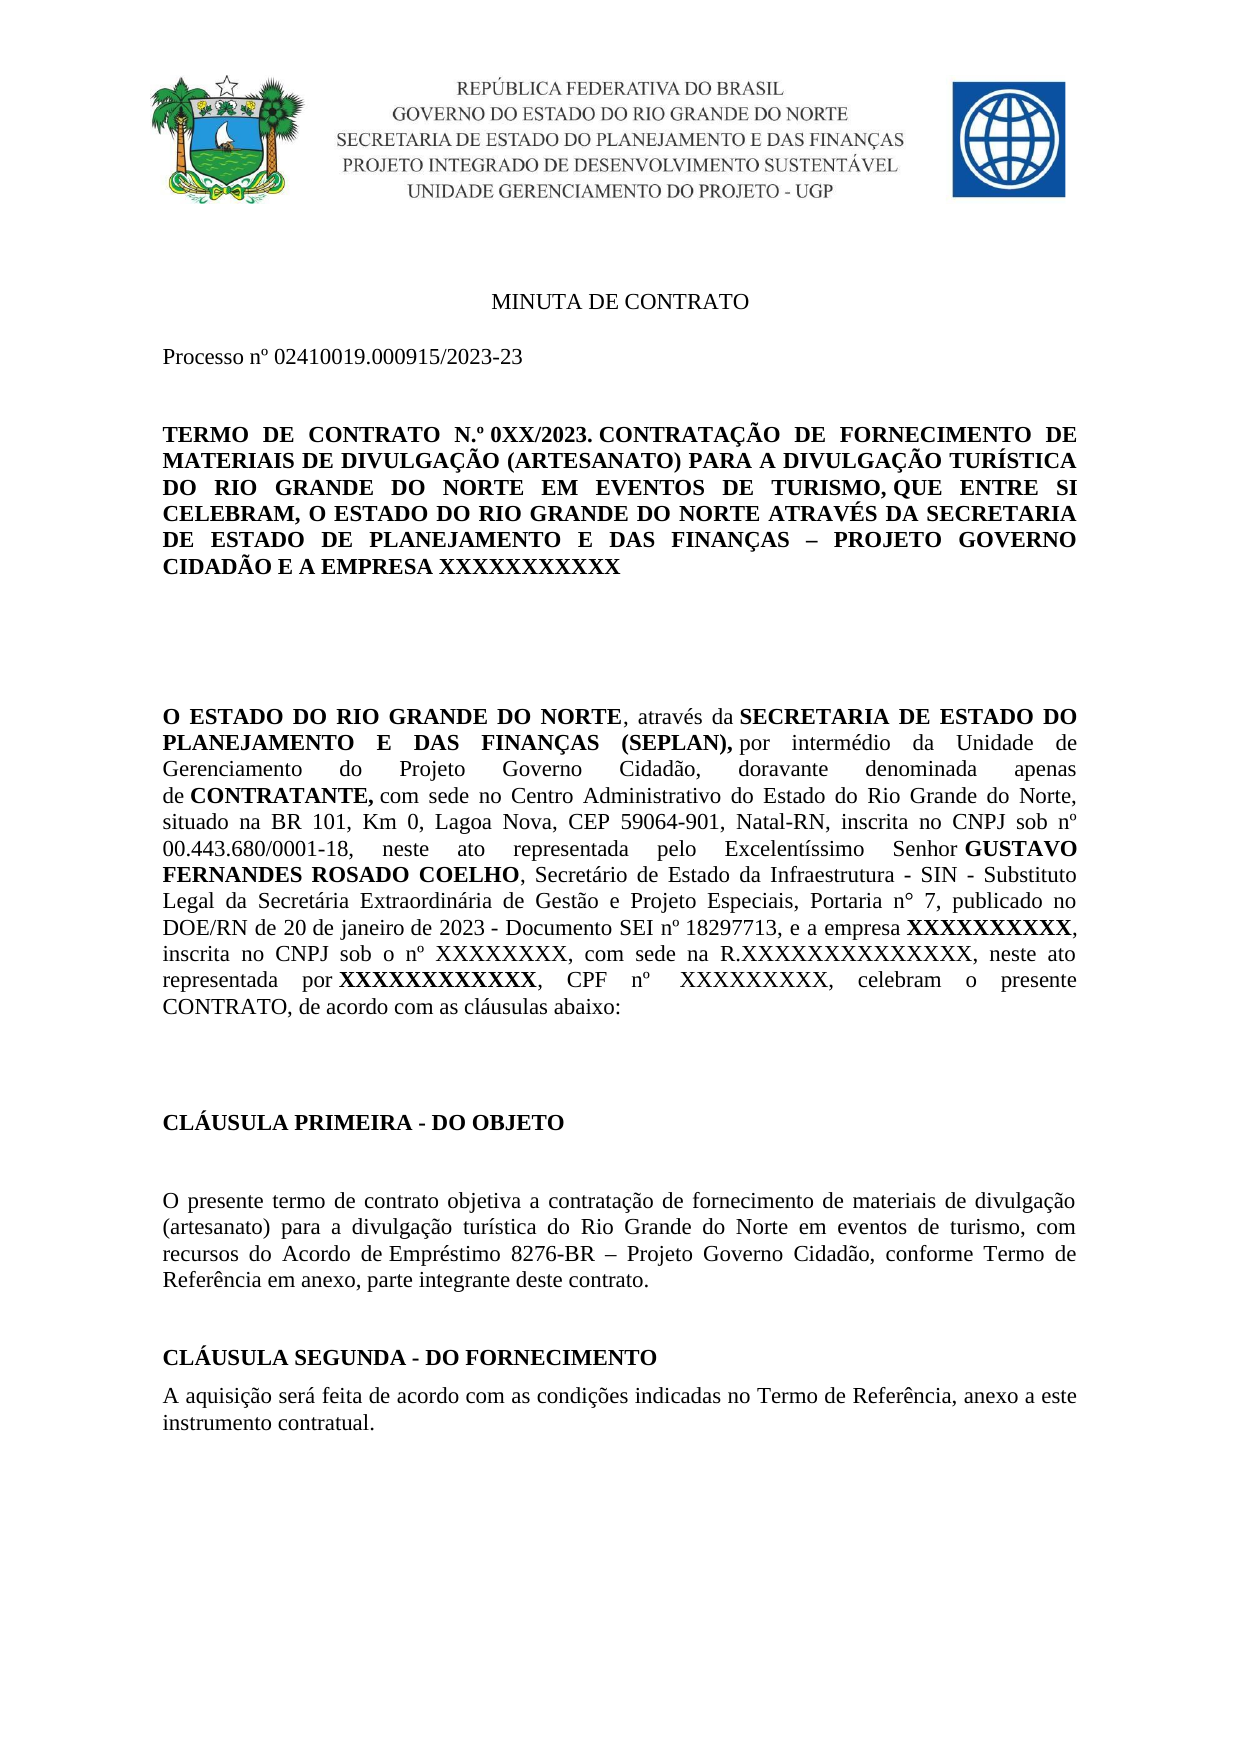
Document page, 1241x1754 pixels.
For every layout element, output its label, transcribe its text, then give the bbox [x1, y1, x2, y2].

text TERMO DE CONTRATO N.º 0XX/2023. CONTRATAÇÃO DE FORNECIMENTO DE MATERIAIS DE DIVULGAÇÃO (ARTESANATO) PARA A DIVULGAÇÃO TURÍSTICA DO RIO GRANDE DO NORTE EM EVENTOS DE TURISMO, QUE ENTRE SI CELEBRAM, O ESTADO DO RIO GRANDE DO NORTE ATRAVÉS DA SECRETARIA DE ESTADO DE PLANEJAMENTO E DAS FINANÇAS – PROJETO GOVERNO CIDADÃO E A EMPRESA XXXXXXXXXXX [162, 421, 1078, 579]
picture [150, 75, 1066, 204]
text Processo nº 02410019.000915/2023-23 [162, 343, 1078, 370]
text O ESTADO DO RIO GRANDE DO NORTE, através da SECRETARIA DE ESTADO DO PLANEJAMENTO E DAS FINANÇAS (SEPLAN), por intermédio da Unidade de Gerenciamento do Projeto Governo Cidadão, doravante denominada apenas de CONTRATANTE, com sede no Centro Administrativo do Estado do Rio Grande do Norte, situado na BR 101, Km 0, Lagoa Nova, CEP 59064-901, Natal-RN, inscrita no CNPJ sob nº 00.443.680/0001-18, neste ato representada pelo Excelentíssimo Senhor GUSTAVO FERNANDES ROSADO COELHO, Secretário de Estado da Infraestrutura - SIN - Substituto Legal da Secretária Extraordinária de Gestão e Projeto Especiais, Portaria n° 7, publicado no DOE/RN de 20 de janeiro de 2023 - Documento SEI nº 18297713, e a empresa XXXXXXXXXX, inscrita no CNPJ sob o nº XXXXXXXX, com sede na R.XXXXXXXXXXXXXX, neste ato representada por XXXXXXXXXXXX, CPF nº XXXXXXXXX, celebram o presente CONTRATO, de acordo com as cláusulas abaixo: [162, 703, 1078, 1019]
text MINUTA DE CONTRATO [150, 288, 1090, 314]
text CLÁUSULA PRIMEIRA - DO OBJETO [162, 1109, 1078, 1136]
text CLÁUSULA SEGUNDA - DO FORNECIMENTO [162, 1344, 1078, 1370]
text A aquisição será feita de acordo com as condições indicadas no Termo de Referência, anexo a este instrumento contratual. [162, 1383, 1078, 1435]
text O presente termo de contrato objetiva a contratação de fornecimento de materiais de divulgação (artesanato) para a divulgação turística do Rio Grande do Norte em eventos de turismo, com recursos do Acordo de Empréstimo 8276-BR – Projeto Governo Cidadão, conforme Termo de Referência em anexo, parte integrante deste contrato. [162, 1187, 1078, 1292]
